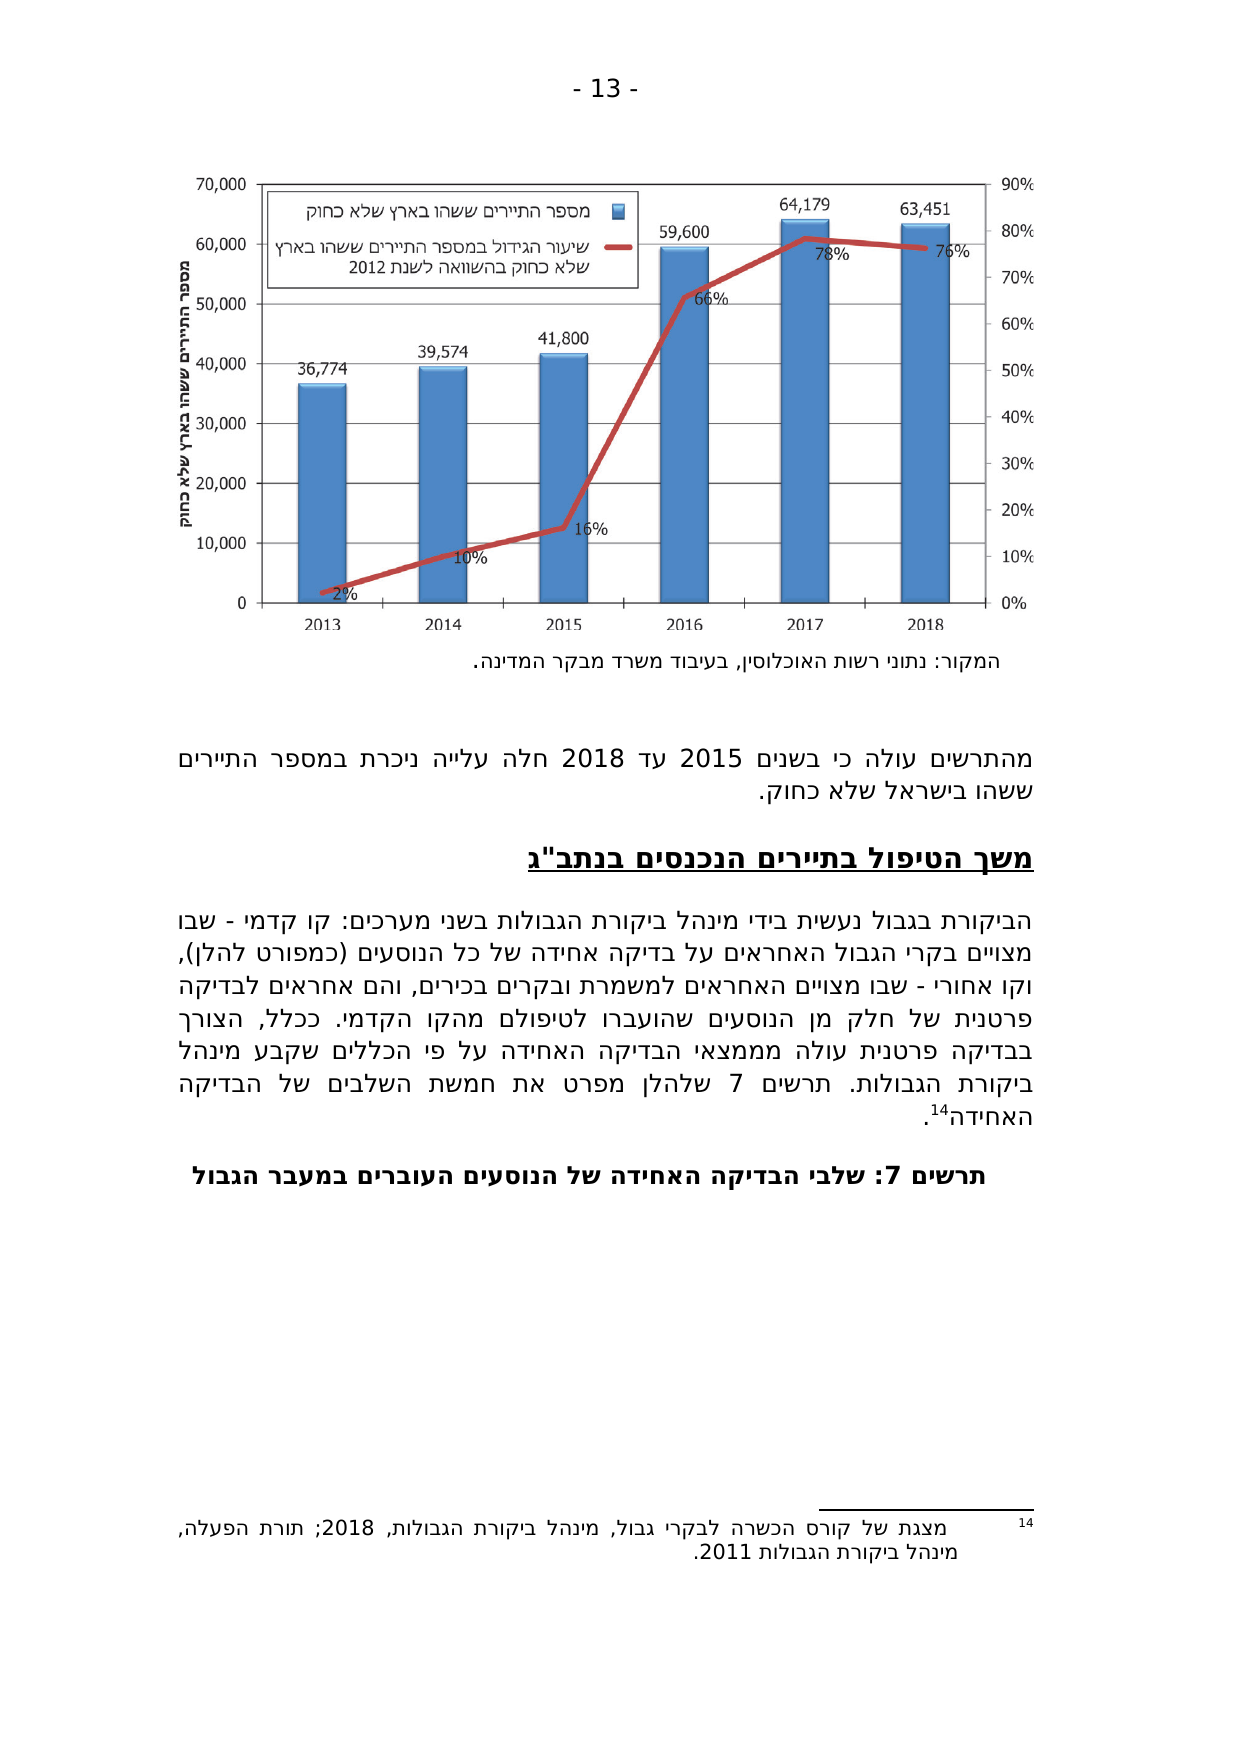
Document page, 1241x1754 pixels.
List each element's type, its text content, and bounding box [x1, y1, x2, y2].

text המקור: נתוני רשות האוכלוסין, בעיבוד משרד מבקר המדינה. [177, 645, 1033, 674]
subtitle משך הטיפול בתיירים הנכנסים בנתב"ג [177, 841, 1033, 875]
text מהתרשים עולה כי בשנים 2015 עד 2018 חלה עלייה ניכרת במספר התיירים ששהו בישראל שלא כחוק. [177, 744, 1033, 806]
text תרשים 7: שלבי הבדיקה האחידה של הנוסעים העוברים במעבר הגבול [177, 1161, 1001, 1190]
text הביקורת בגבול נעשית בידי מינהל ביקורת הגבולות בשני מערכים: קו קדמי - שבו מצויים בקרי הגבול האחראים על בדיקה אחידה של כל הנוסעים (כמפורט להלן), וקו אחורי - שבו מצויים האחראים למשמרת ובקרים בכירים, והם אחראים לבדיקה פרטנית של חלק מן הנוסעים שהועברו לטיפולם מהקו הקדמי. ככלל, הצורך בבדיקה פרטנית עולה מממצאי הבדיקה האחידה על פי הכללים שקבע מינהל ביקורת הגבולות. תרשים 7 שלהלן מפרט את חמשת השלבים של הבדיקה האחידה. [177, 906, 1033, 1131]
